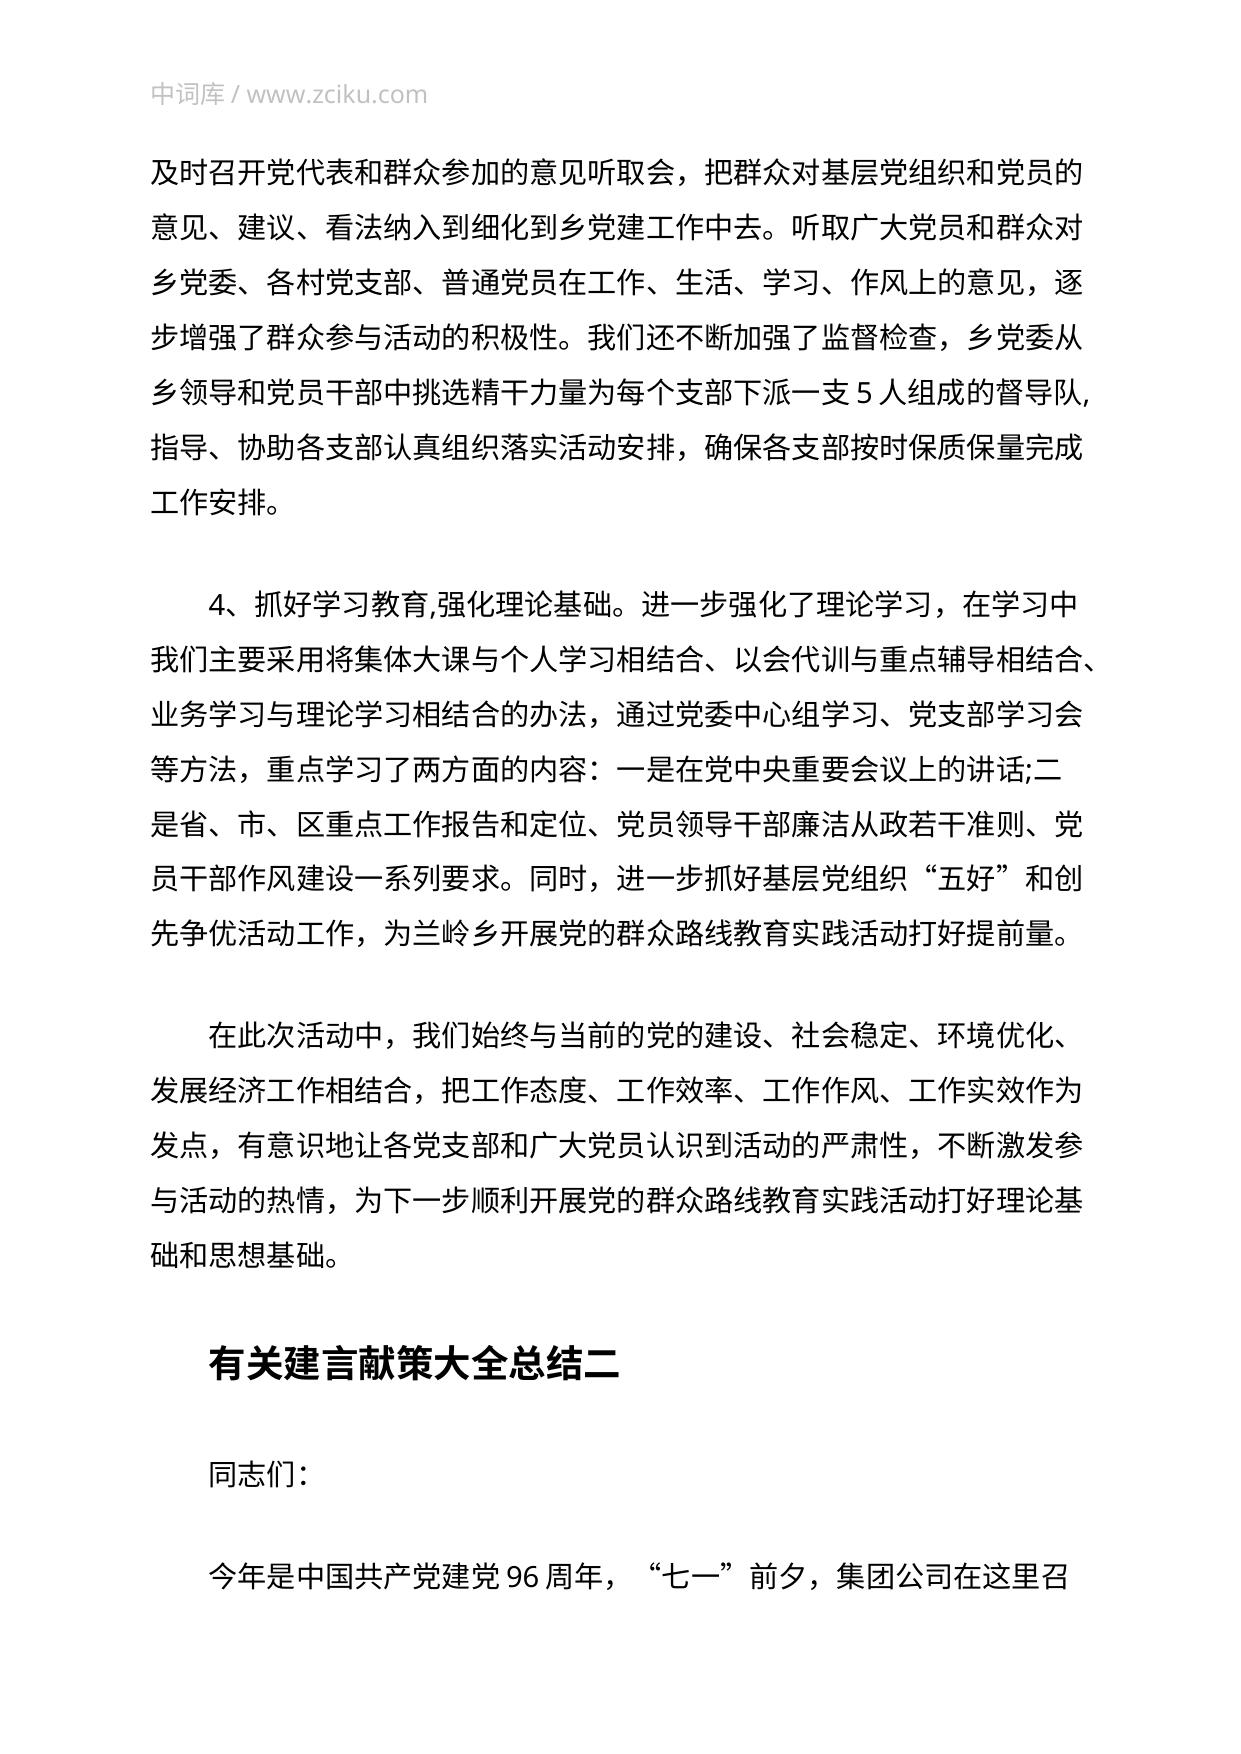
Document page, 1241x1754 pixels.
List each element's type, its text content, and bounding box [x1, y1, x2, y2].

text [150, 150, 1090, 522]
text 同志们： [150, 1451, 1090, 1494]
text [150, 1553, 1090, 1596]
text 有关建言献策大全总结二 [150, 1334, 1090, 1388]
text 在此次活动中，我们始终与当前的党的建设、社会稳定、环境优化、发展经济工作相结合，把工作态度、工作效率、工作作风、工作实效作为发点，有意识地让各党支部和广大党员认识到活动的严肃性，不断激发参与活动的热情，为下一步顺利开展党的群众路线教育实践活动打好理论基础和思想基础。 [150, 1013, 1090, 1274]
text 4、抓好学习教育,强化理论基础。进一步强化了理论学习，在学习中我们主要采用将集体大课与个人学习相结合、以会代训与重点辅导相结合、业务学习与理论学习相结合的办法，通过党委中心组学习、党支部学习会等方法，重点学习了两方面的内容：一是在党中央重要会议上的讲话;二是省、市、区重点工作报告和定位、党员领导干部廉洁从政若干准则、党员干部作风建设一系列要求。同时，进一步抓好基层党组织“五好”和创先争优活动工作，为兰岭乡开展党的群众路线教育实践活动打好提前量。 [150, 581, 1090, 953]
